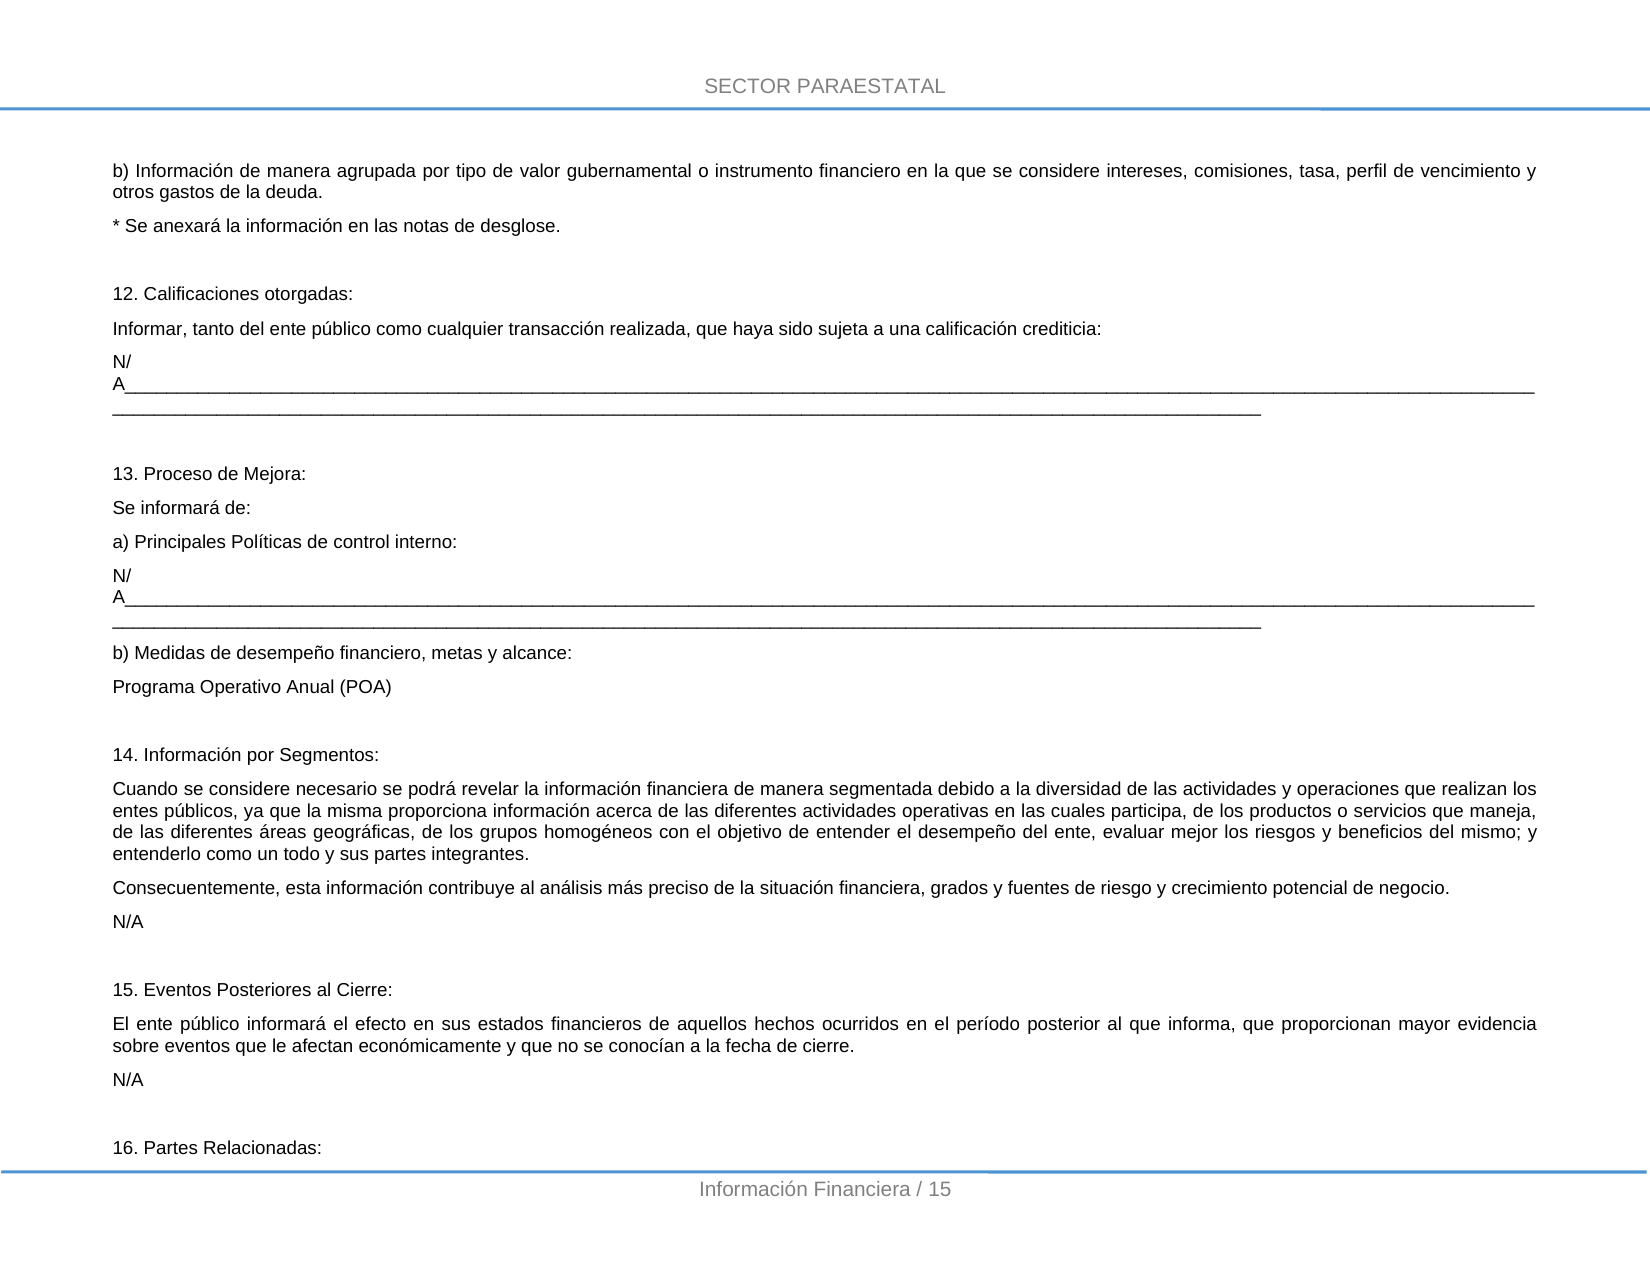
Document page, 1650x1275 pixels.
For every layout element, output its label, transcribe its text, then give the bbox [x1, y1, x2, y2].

text Informar, tanto del ente público como cualquier transacción realizada, que haya sido sujeta a una calificación crediticia: [112, 317, 1538, 339]
text N/A [112, 1069, 1538, 1090]
text N/A [112, 911, 1538, 933]
text 15. Eventos Posteriores al Cierre: [112, 979, 1538, 1001]
text * Se anexará la información en las notas de desglose. [112, 215, 1538, 237]
text 16. Partes Relacionadas: [112, 1137, 1538, 1158]
text b) Medidas de desempeño financiero, metas y alcance: [112, 642, 1538, 663]
text a) Principales Políticas de control interno: [112, 531, 1538, 552]
text b) Información de manera agrupada por tipo de valor gubernamental o instrumento financiero en la que se considere intereses, comisiones, tasa, perfil de vencimiento y otros gastos de la deuda. [112, 159, 1538, 203]
text 14. Información por Segmentos: [112, 744, 1538, 766]
text 13. Proceso de Mejora: [112, 463, 1538, 484]
text 12. Calificaciones otorgadas: [112, 283, 1538, 305]
text El ente público informará el efecto en sus estados financieros de aquellos hechos ocurridos en el período posterior al que informa, que proporcionan mayor evidencia sobre eventos que le afectan económicamente y que no se conocían a la fecha de cierre. [112, 1013, 1538, 1056]
text N/A_____________________________________________________________________________________________________________________________________________________________________________________________________________________________________________________ [112, 565, 1538, 629]
text Se informará de: [112, 497, 1538, 518]
text Consecuentemente, esta información contribuye al análisis más preciso de la situación financiera, grados y fuentes de riesgo y crecimiento potencial de negocio. [112, 877, 1538, 898]
text Programa Operativo Anual (POA) [112, 676, 1538, 698]
text N/A_____________________________________________________________________________________________________________________________________________________________________________________________________________________________________________________ [112, 351, 1538, 416]
text Cuando se considere necesario se podrá revelar la información financiera de manera segmentada debido a la diversidad de las actividades y operaciones que realizan los entes públicos, ya que la misma proporciona información acerca de las diferentes actividades operativas en las cuales participa, de los productos o servicios que maneja, de las diferentes áreas geográficas, de los grupos homogéneos con el objetivo de entender el desempeño del ente, evaluar mejor los riesgos y beneficios del mismo; y entenderlo como un todo y sus partes integrantes. [112, 778, 1538, 864]
